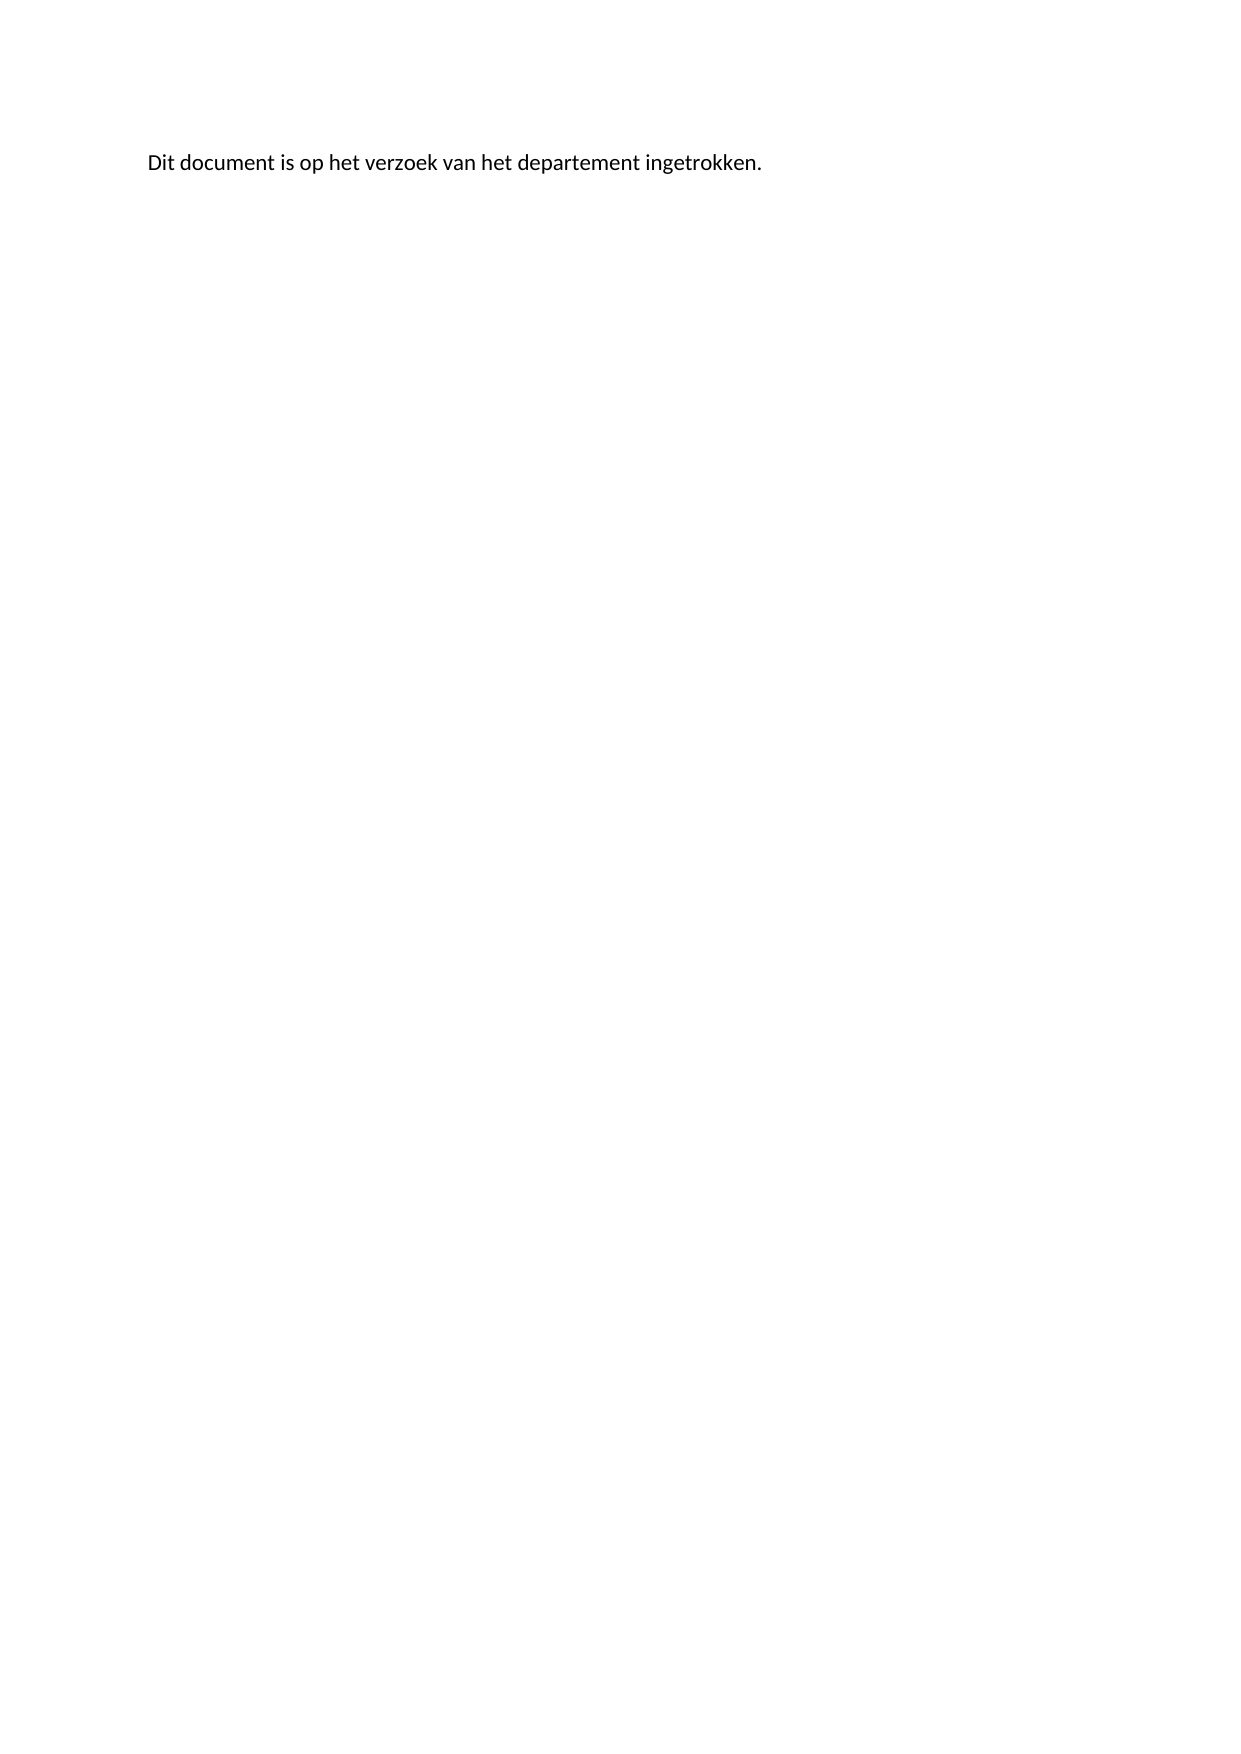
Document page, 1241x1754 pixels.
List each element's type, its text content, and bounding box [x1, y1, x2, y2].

text Dit document is op het verzoek van het departement ingetrokken. [148, 148, 1093, 176]
